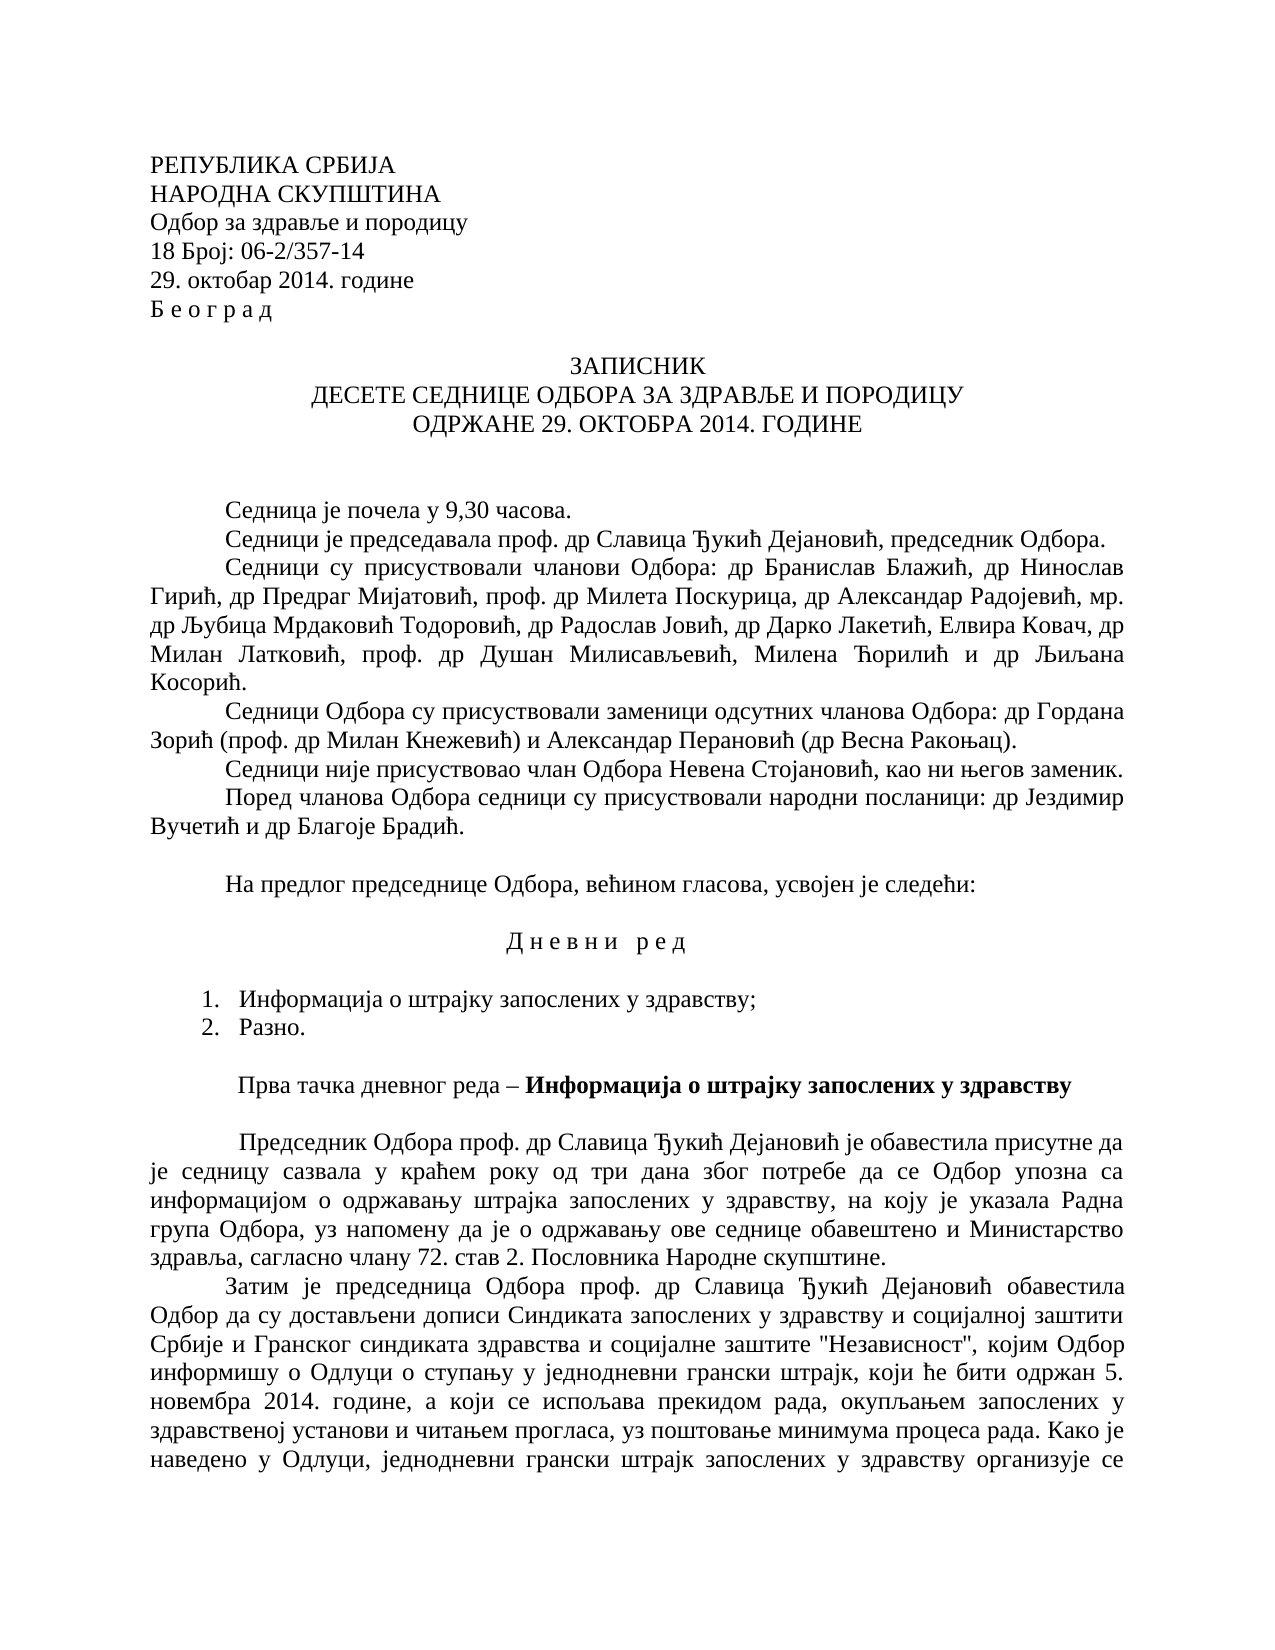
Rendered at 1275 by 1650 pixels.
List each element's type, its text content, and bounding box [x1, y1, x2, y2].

text Б е о г р а д [150, 294, 1125, 322]
text Одбор за здравље и породицу [150, 207, 1125, 236]
text 18 Број: 06-2/357-14 [150, 236, 1125, 265]
text Седници Одбора су присуствовали заменици одсутних чланова Одбора: др Гордана Зорић (проф. др Милан Кнежевић) и Александар Перановић (др Весна Ракоњац). [150, 696, 1125, 754]
text НАРОДНА СКУПШТИНА [150, 179, 1125, 207]
text Поред чланова Одбора седници су присуствовали народни посланици: др Јездимир Вучетић и др Благоје Брадић. [150, 782, 1125, 840]
text На предлог председнице Одбора, већином гласова, усвојен је следећи: [150, 869, 1125, 897]
text Д н е в н и р е д [150, 926, 1125, 955]
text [150, 1271, 1125, 1472]
list Разно. [201, 1012, 1125, 1041]
text Седници није присуствовао члан Одбора Невена Стојановић, као ни његов заменик. [150, 754, 1125, 782]
text Седници су присуствовали чланови Одбора: др Бранислав Блажић, др Нинослав Гирић, др Предраг Мијатовић, проф. др Милета Поскурица, др Александар Радојевић, мр. др Љубица Мрдаковић Тодоровић, др Радослав Јовић, др Дарко Лакетић, Елвира Ковач, др Милан Латковић, проф. др Душан Милисављевић, Милена Ћорилић и др Љиљана Косорић. [150, 552, 1125, 696]
text Председник Одбора проф. др Славица Ђукић Дејановић је обавестила присутне да је седницу сазвала у краћем року од три дана због потребе да се Одбор упозна са информацијом о одржавању штрајка запослених у здравству, на коју је указала Радна група Одбора, уз напомену да је о одржавању ове седнице обавештено и Министарство здравља, сагласно члану 72. став 2. Пословника Народне скупштине. [150, 1127, 1125, 1271]
text Седница је почела у 9,30 часова. [150, 495, 1125, 524]
text ОДРЖАНЕ 29. ОКТОБРА 2014. ГОДИНЕ [150, 409, 1125, 437]
text РЕПУБЛИКА СРБИЈА [150, 150, 1125, 179]
text Прва тачка дневног реда – Информација о штрајку запослених у здравству [150, 1070, 1125, 1099]
text ДЕСЕТЕ СЕДНИЦЕ ОДБОРА ЗА ЗДРАВЉЕ И ПОРОДИЦУ [150, 380, 1125, 409]
text Седници је председавала проф. др Славица Ђукић Дејановић, председник Одбора. [150, 524, 1125, 552]
text ЗАПИСНИК [150, 351, 1125, 380]
list Информација о штрајку запослених у здравству; [201, 984, 1125, 1012]
text 29. октобар 2014. године [150, 265, 1125, 294]
